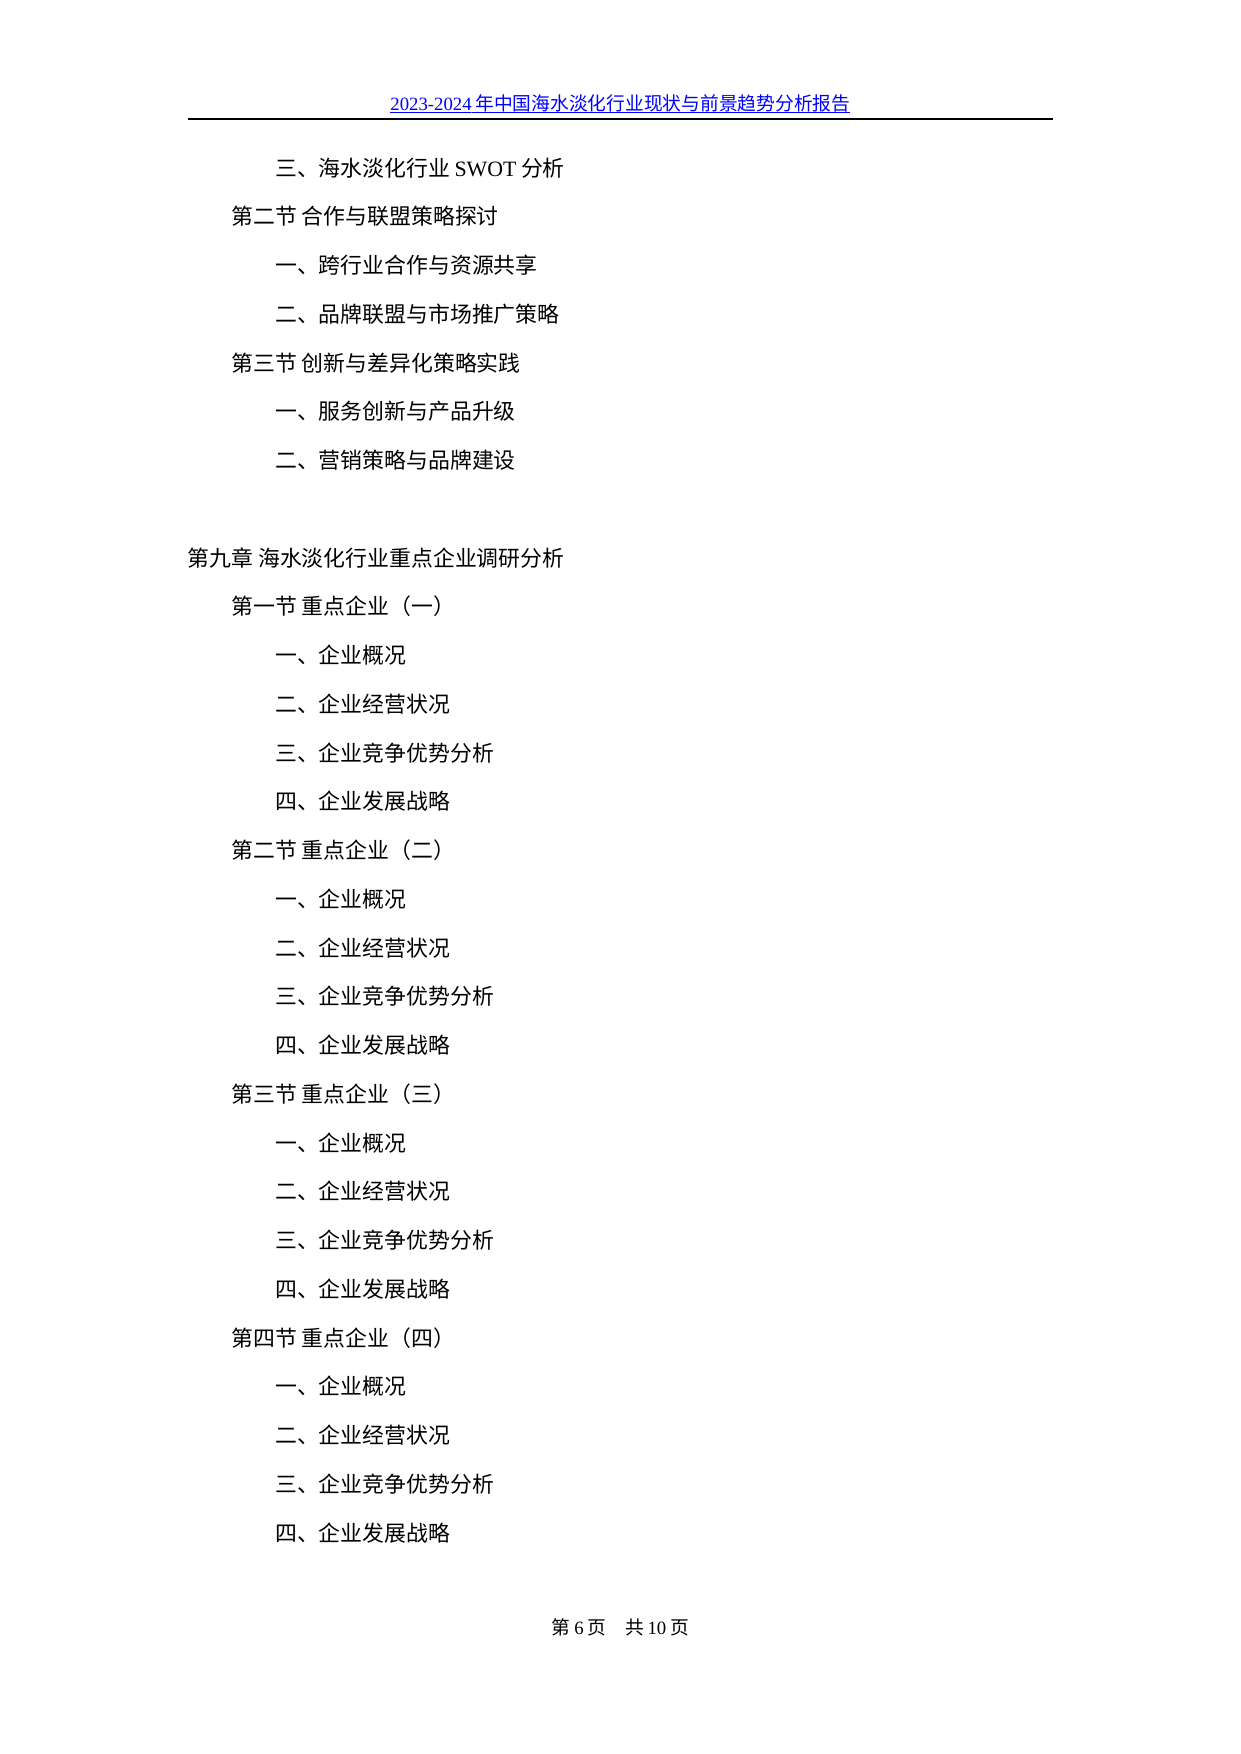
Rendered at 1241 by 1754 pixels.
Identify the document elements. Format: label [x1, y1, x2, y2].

text [187, 150, 1053, 1548]
